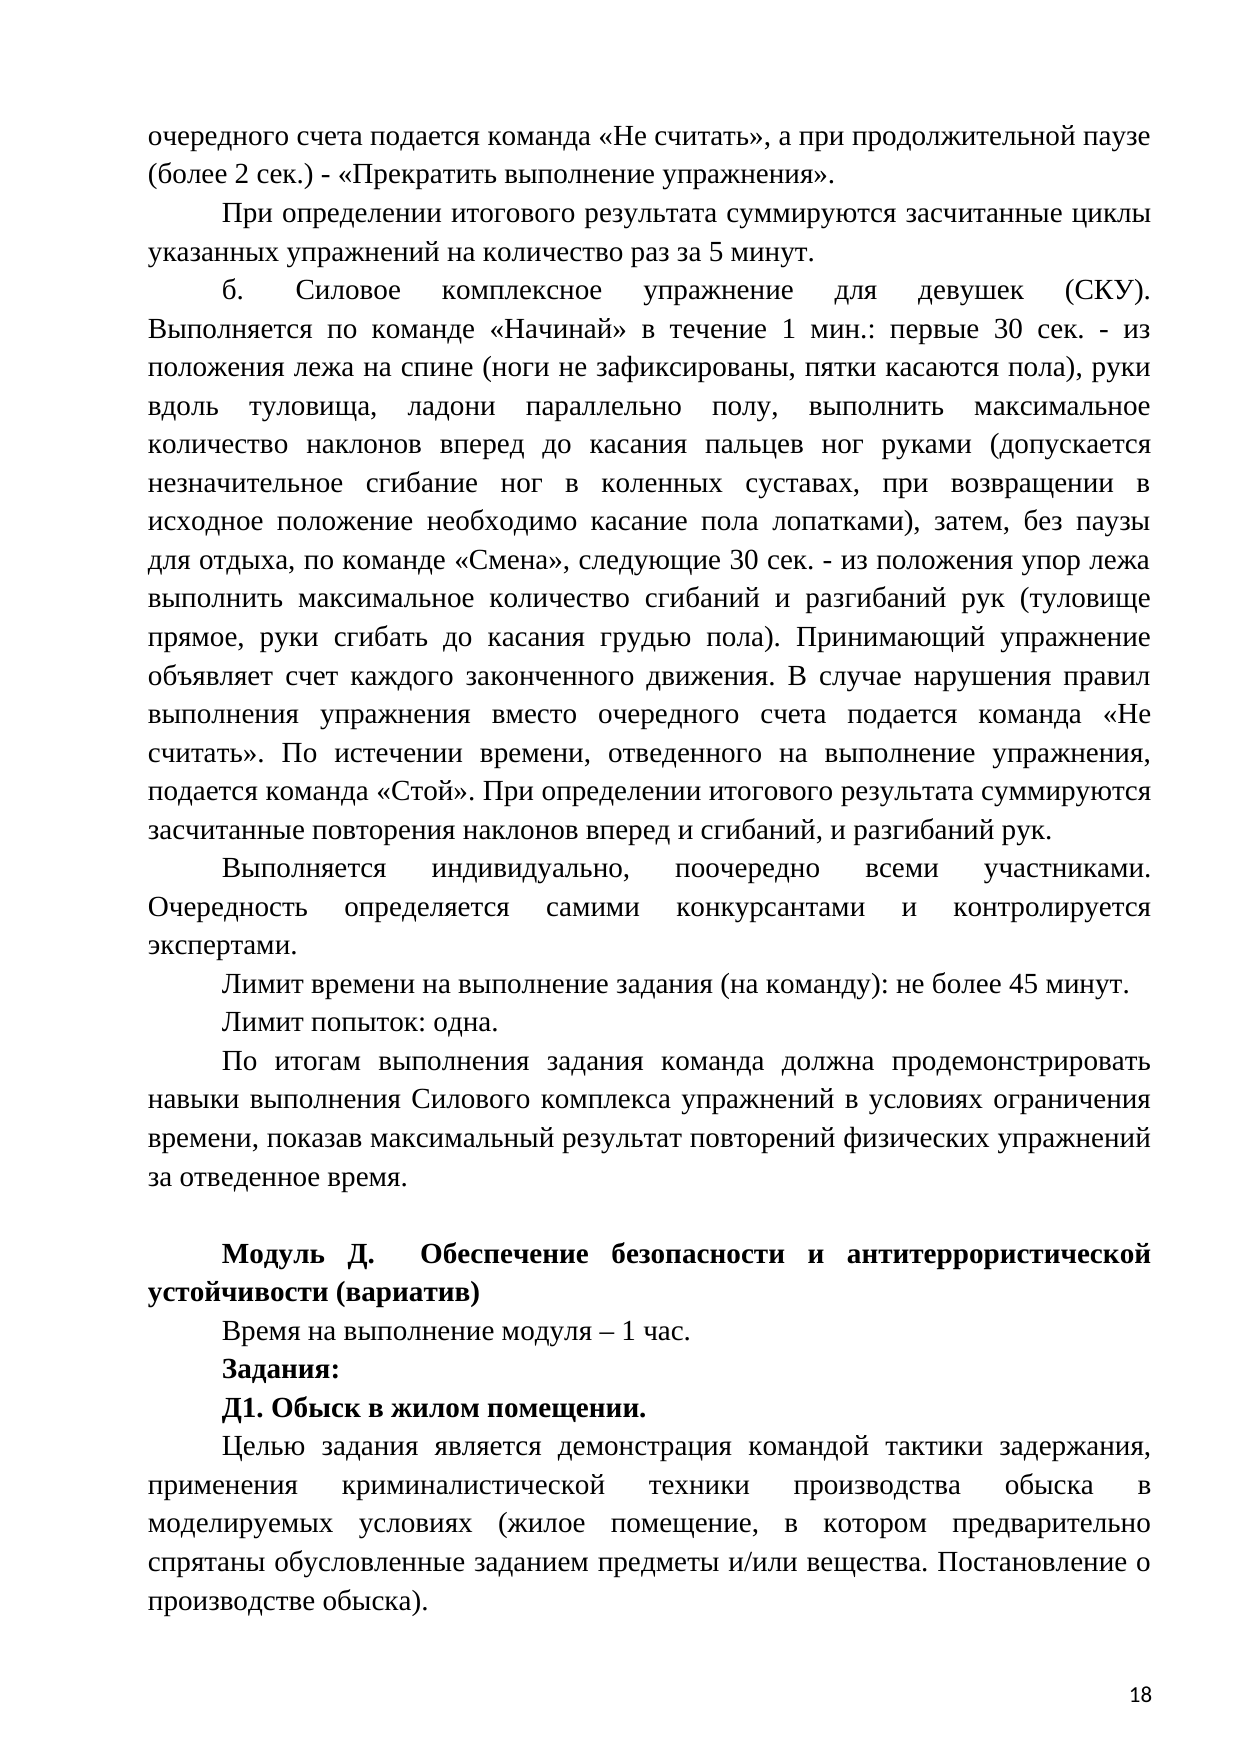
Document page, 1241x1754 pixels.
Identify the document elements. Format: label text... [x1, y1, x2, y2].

text Модуль Д. Обеспечение безопасности и антитеррористической устойчивости (вариатив) [148, 1236, 1152, 1308]
text По итогам выполнения задания команда должна продемонстрировать навыки выполнения Силового комплекса упражнений в условиях ограничения времени, показав максимальный результат повторений физических упражнений за отведенное время. [148, 1043, 1152, 1192]
text б. Силовое комплексное упражнение для девушек (СКУ). Выполняется по команде «Начинай» в течение 1 мин.: первые 30 сек. - из положения лежа на спине (ноги не зафиксированы, пятки касаются пола), руки вдоль туловища, ладони параллельно полу, выполнить максимальное количество наклонов вперед до касания пальцев ног руками (допускается незначительное сгибание ног в коленных суставах, при возвращении в исходное положение необходимо касание пола лопатками), затем, без паузы для отдыха, по команде «Смена», следующие 30 сек. - из положения упор лежа выполнить максимальное количество сгибаний и разгибаний рук (туловище прямое, руки сгибать до касания грудью пола). Принимающий упражнение объявляет счет каждого законченного движения. В случае нарушения правил выполнения упражнения вместо очередного счета подается команда «Не считать». По истечении времени, отведенного на выполнение упражнения, подается команда «Стой». При определении итогового результата суммируются засчитанные повторения наклонов вперед и сгибаний, и разгибаний рук. [148, 272, 1152, 845]
text Лимит попыток: одна. [148, 1004, 1152, 1038]
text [148, 118, 1152, 190]
text При определении итогового результата суммируются засчитанные циклы указанных упражнений на количество раз за 5 минут. [148, 195, 1152, 267]
text Задания: [148, 1351, 1152, 1385]
text Время на выполнение модуля – 1 час. [148, 1313, 1152, 1346]
text Д1. Обыск в жилом помещении. [148, 1390, 1152, 1423]
text Целью задания является демонстрация командой тактики задержания, применения криминалистической техники производства обыска в моделируемых условиях (жилое помещение, в котором предварительно спрятаны обусловленные заданием предметы и/или вещества. Постановление о производстве обыска). [148, 1428, 1152, 1616]
text Выполняется индивидуально, поочередно всеми участниками. Очередность определяется самими конкурсантами и контролируется экспертами. [148, 850, 1152, 961]
text Лимит времени на выполнение задания (на команду): не более 45 минут. [148, 966, 1152, 999]
